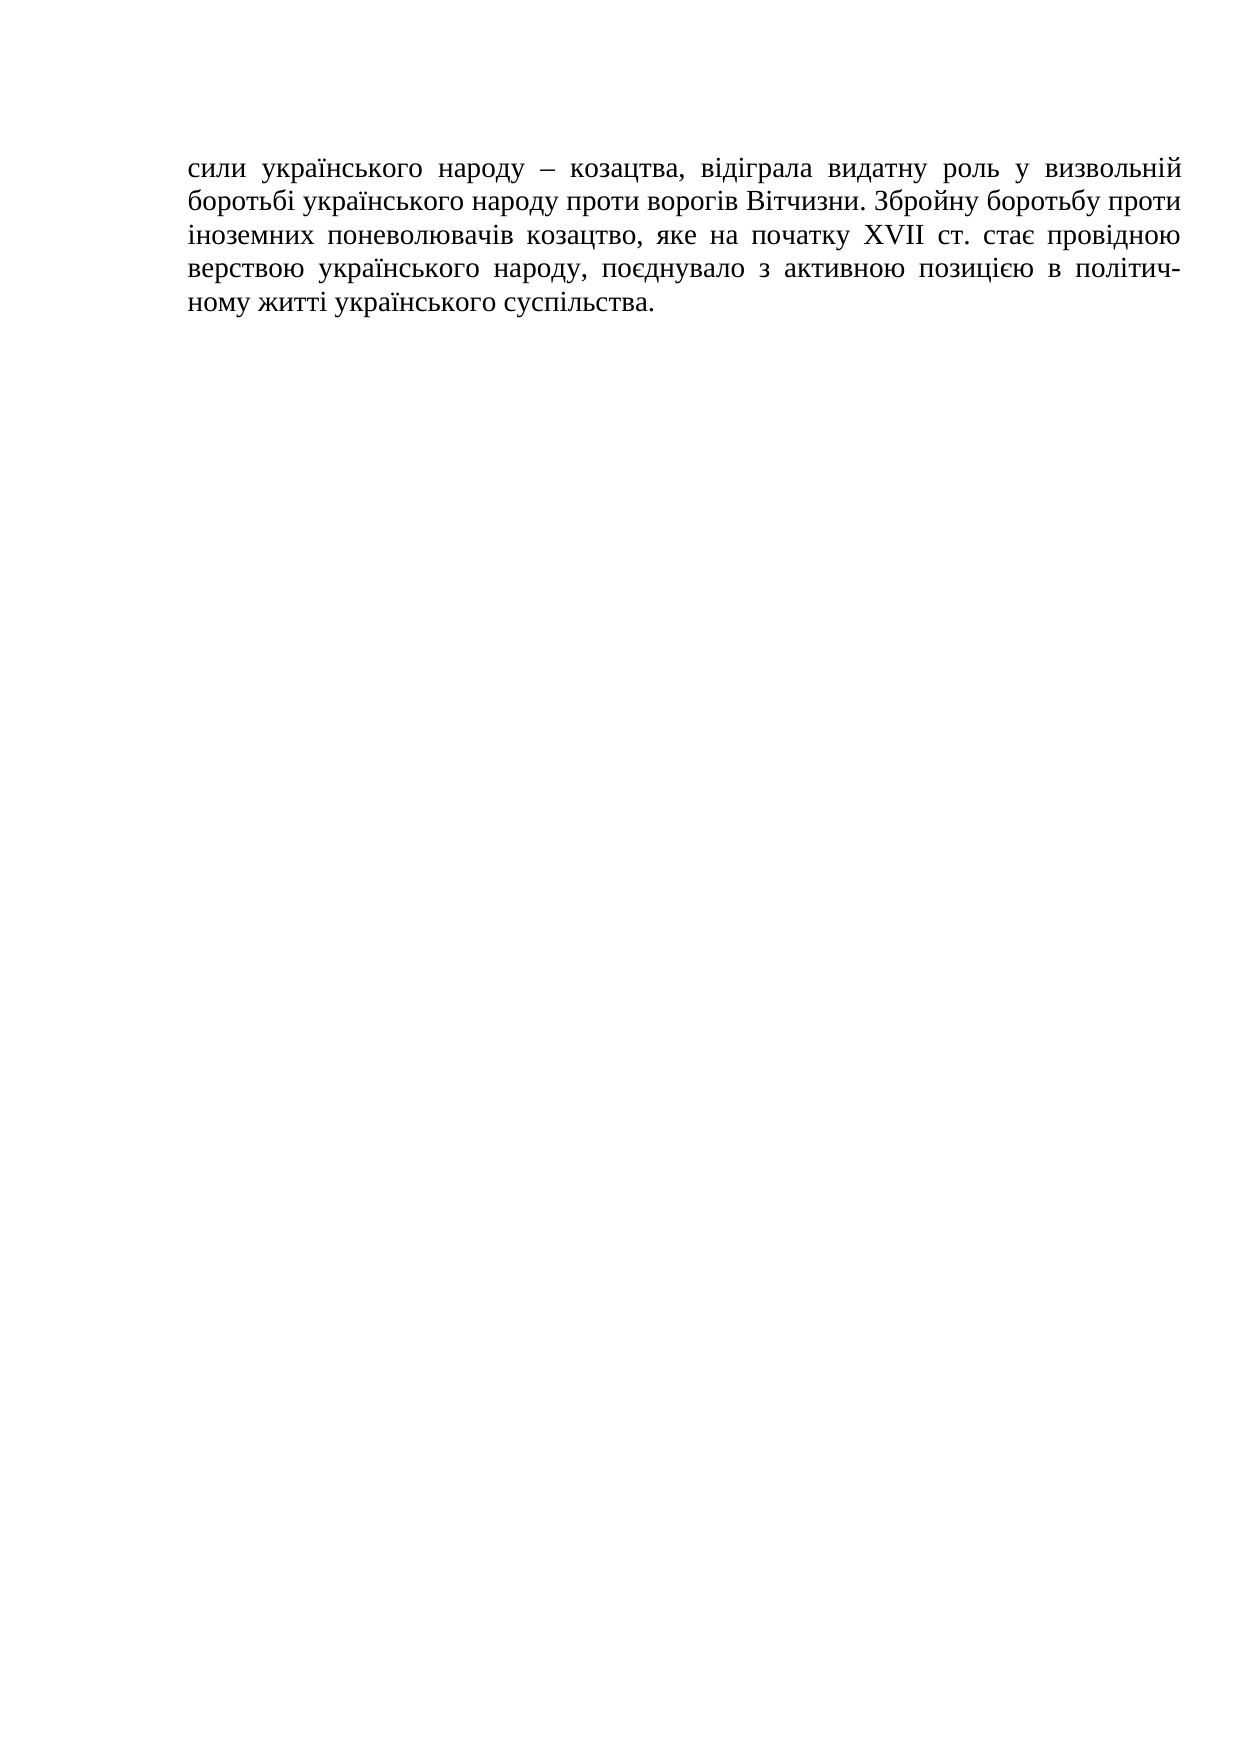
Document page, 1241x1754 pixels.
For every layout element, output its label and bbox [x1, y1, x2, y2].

text [187, 150, 1182, 318]
